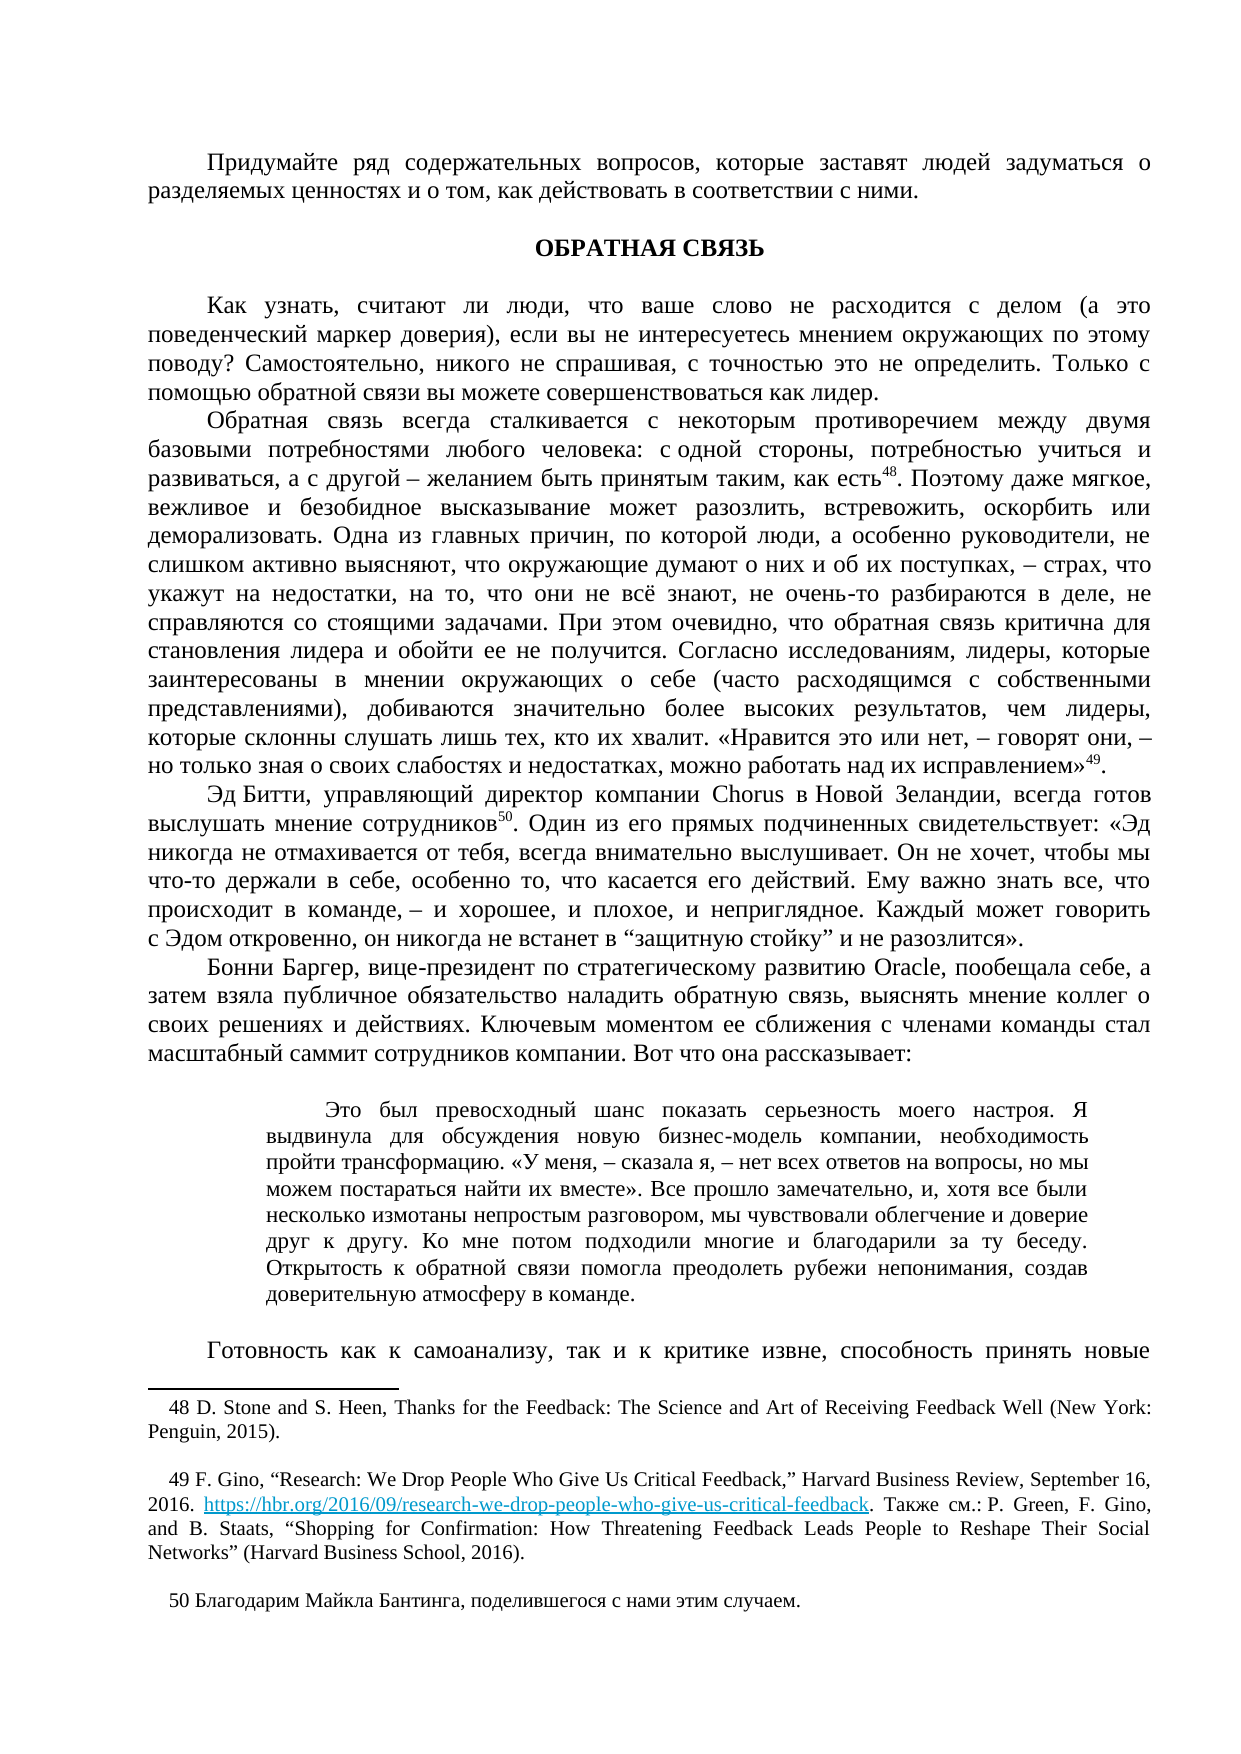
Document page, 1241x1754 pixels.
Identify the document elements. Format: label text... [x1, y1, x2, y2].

picture [250, 1497, 256, 1511]
text Придумайте ряд содержательных вопросов, которые заставят людей задуматься о разделяемых ценностях и о том, как действовать в соответствии с ними. [148, 147, 1152, 204]
picture [829, 1497, 836, 1511]
picture [369, 1497, 375, 1511]
text Бонни Баргер, вице-президент по стратегическому развитию Oracle, пообещала себе, а затем взяла публичное обязательство наладить обратную связь, выяснять мнение коллег о своих решениях и действиях. Ключевым моментом ее сближения с членами команды стал масштабный саммит сотрудников компании. Вот что она рассказывает: [148, 952, 1152, 1067]
text Эд Битти, управляющий директор компании Chorus в Новой Зеландии, всегда готов выслушать мнение сотрудников. Один из его прямых подчиненных свидетельствует: «Эд никогда не отмахивается от тебя, всегда внимательно выслушивает. Он не хочет, чтобы мы что-то держали в себе, особенно то, что касается его действий. Ему важно знать все, что происходит в команде, – и хорошее, и плохое, и неприглядное. Каждый может говорить с Эдом откровенно, он никогда не встанет в “защитную стойку” и не разозлится». [148, 779, 1152, 952]
text Как узнать, считают ли люди, что ваше слово не расходится с делом (а это поведенческий маркер доверия), если вы не интересуетесь мнением окружающих по этому поводу? Самостоятельно, никого не спрашивая, с точностью это не определить. Только с помощью обратной связи вы можете совершенствоваться как лидер. [148, 291, 1152, 406]
picture [255, 1497, 261, 1511]
text Обратная связь всегда сталкивается с некоторым противоречием между двумя базовыми потребностями любого человека: с одной стороны, потребностью учиться и развиваться, а с другой – желанием быть принятым таким, как есть. Поэтому даже мягкое, вежливое и безобидное высказывание может разозлить, встревожить, оскорбить или деморализовать. Одна из главных причин, по которой люди, а особенно руководители, не слишком активно выясняют, что окружающие думают о них и об их поступках, – страх, что укажут на недостатки, на то, что они не всё знают, не очень-то разбираются в деле, не справляются со стоящими задачами. При этом очевидно, что обратная связь критична для становления лидера и обойти ее не получится. Согласно исследованиям, лидеры, которые заинтересованы в мнении окружающих о себе (часто расходящимся с собственными представлениями), добиваются значительно более высоких результатов, чем лидеры, которые склонны слушать лишь тех, кто их хвалит. «Нравится это или нет, – говорят они, – но только зная о своих слабостях и недостатках, можно работать над их исправлением». [148, 406, 1152, 779]
picture [262, 1497, 268, 1509]
picture [520, 1501, 527, 1509]
picture [322, 1497, 328, 1511]
picture [396, 1497, 402, 1511]
text Это был превосходный шанс показать серьезность моего настроя. Я выдвинула для обсуждения новую бизнес-модель компании, необходимость пройти трансформацию. «У меня, – сказала я, – нет всех ответов на вопросы, но мы можем постараться найти их вместе». Все прошло замечательно, и, хотя все были несколько измотаны непростым разговором, мы чувствовали облегчение и доверие друг к другу. Ко мне потом подходили многие и благодарили за ту беседу. Открытость к обратной связи помогла преодолеть рубежи непонимания, создав доверительную атмосферу в команде. [266, 1096, 1089, 1306]
subtitle ОБРАТНАЯ СВЯЗЬ [148, 233, 1152, 262]
